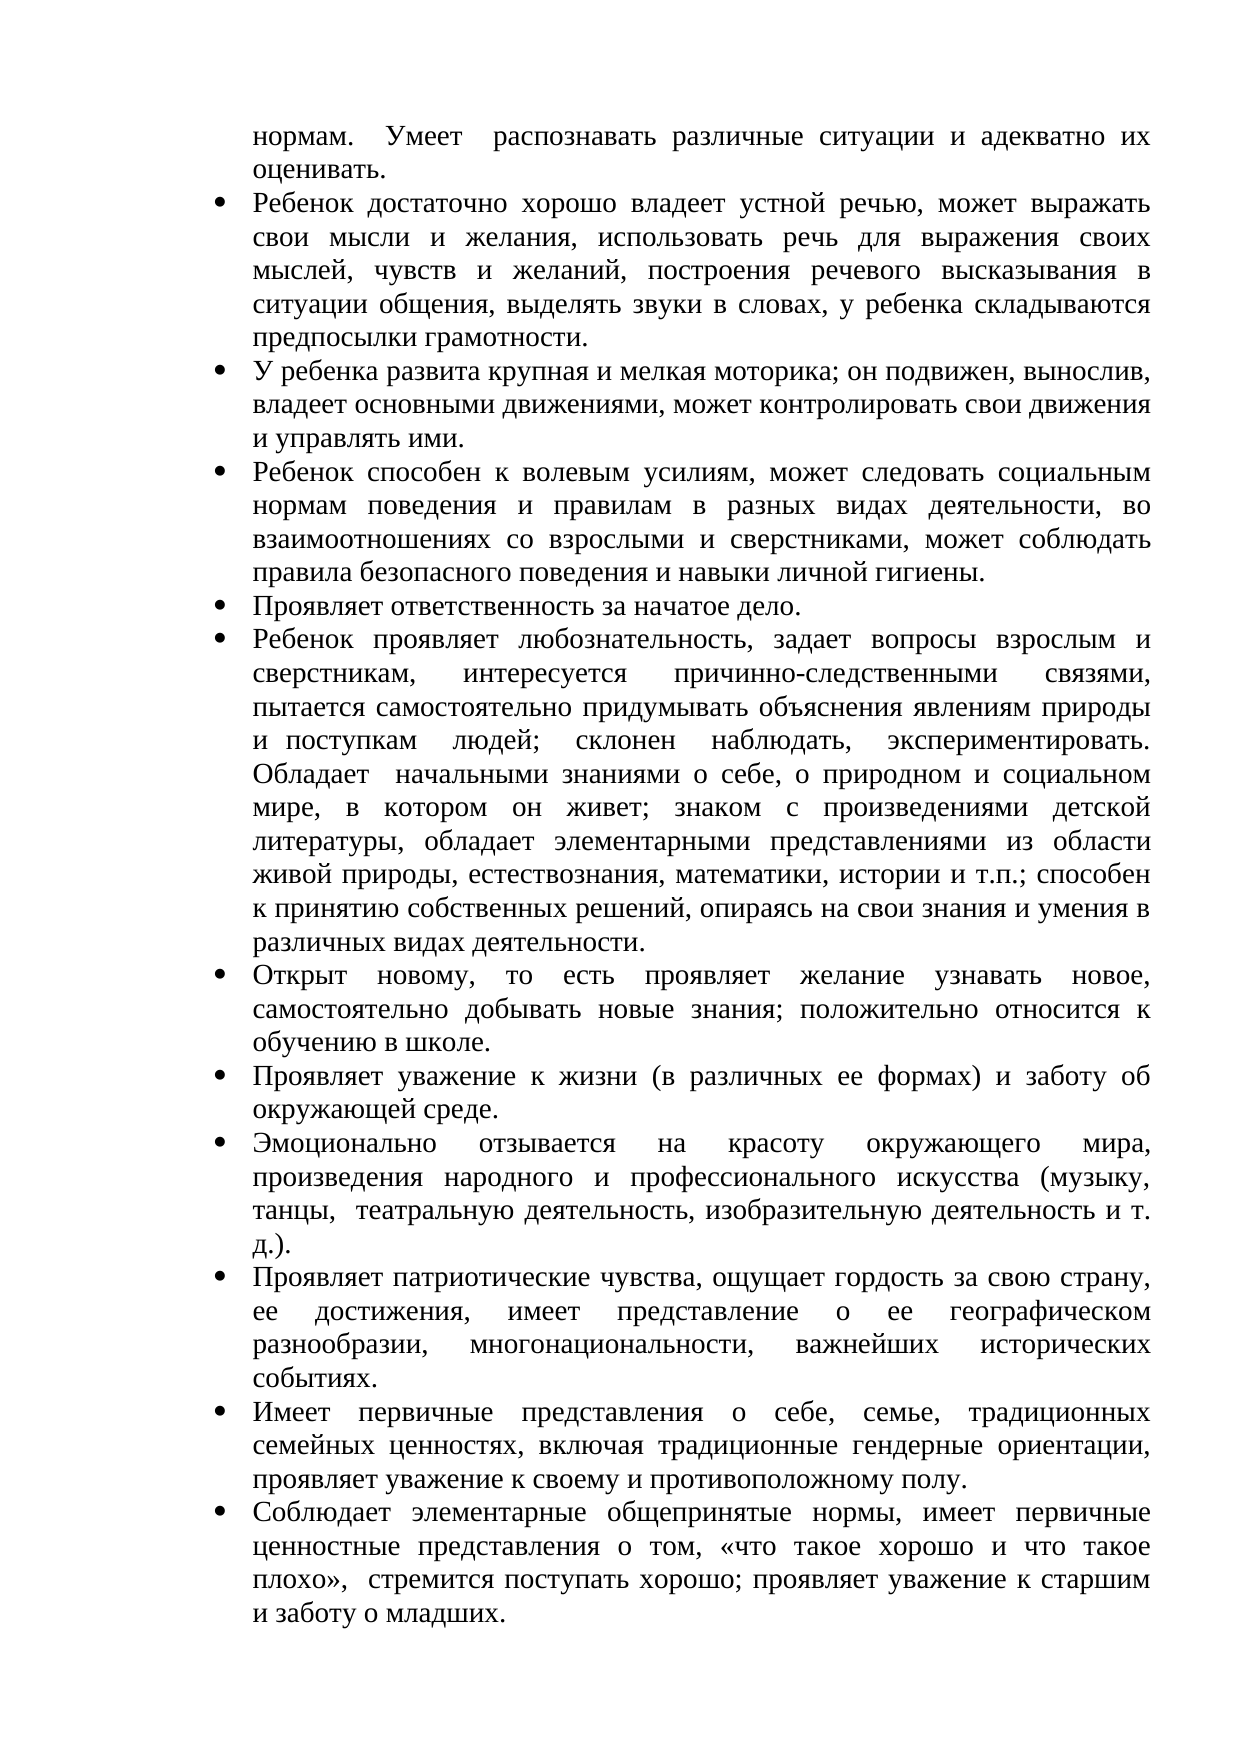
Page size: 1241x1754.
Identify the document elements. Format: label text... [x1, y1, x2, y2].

list Соблюдает элементарные общепринятые нормы, имеет первичные ценностные представления о том, «что такое хорошо и что такое плохо», стремится поступать хорошо; проявляет уважение к старшим и заботу о младших. [215, 1494, 1152, 1629]
list Эмоционально отзывается на красоту окружающего мира, произведения народного и профессионального искусства (музыку, танцы, театральную деятельность, изобразительную деятельность и т. д.). [215, 1125, 1152, 1259]
list Проявляет патриотические чувства, ощущает гордость за свою страну, ее достижения, имеет представление о ее географическом разнообразии, многонациональности, важнейших исторических событиях. [215, 1259, 1152, 1394]
list У ребенка развита крупная и мелкая моторика; он подвижен, вынослив, владеет основными движениями, может контролировать свои движения и управлять ими. [215, 353, 1152, 454]
list Ребенок способен к волевым усилиям, может следовать социальным нормам поведения и правилам в разных видах деятельности, во взаимоотношениях со взрослыми и сверстниками, может соблюдать правила безопасного поведения и навыки личной гигиены. [215, 454, 1152, 588]
list Ребенок достаточно хорошо владеет устной речью, может выражать свои мысли и желания, использовать речь для выражения своих мыслей, чувств и желаний, построения речевого высказывания в ситуации общения, выделять звуки в словах, у ребенка складываются предпосылки грамотности. [215, 185, 1152, 353]
list Имеет первичные представления о себе, семье, традиционных семейных ценностях, включая традиционные гендерные ориентации, проявляет уважение к своему и противоположному полу. [215, 1394, 1152, 1494]
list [215, 118, 1152, 185]
list Проявляет уважение к жизни (в различных ее формах) и заботу об окружающей среде. [215, 1058, 1152, 1125]
list Открыт новому, то есть проявляет желание узнавать новое, самостоятельно добывать новые знания; положительно относится к обучению в школе. [215, 957, 1152, 1058]
list Проявляет ответственность за начатое дело. [215, 588, 1152, 622]
list Ребенок проявляет любознательность, задает вопросы взрослым и сверстникам, интересуется причинно-следственными связями, пытается самостоятельно придумывать объяснения явлениям природы и поступкам людей; склонен наблюдать, экспериментировать. Обладает начальными знаниями о себе, о природном и социальном мире, в котором он живет; знаком с произведениями детской литературы, обладает элементарными представлениями из области живой природы, естествознания, математики, истории и т.п.; способен к принятию собственных решений, опираясь на свои знания и умения в различных видах деятельности. [215, 622, 1152, 957]
